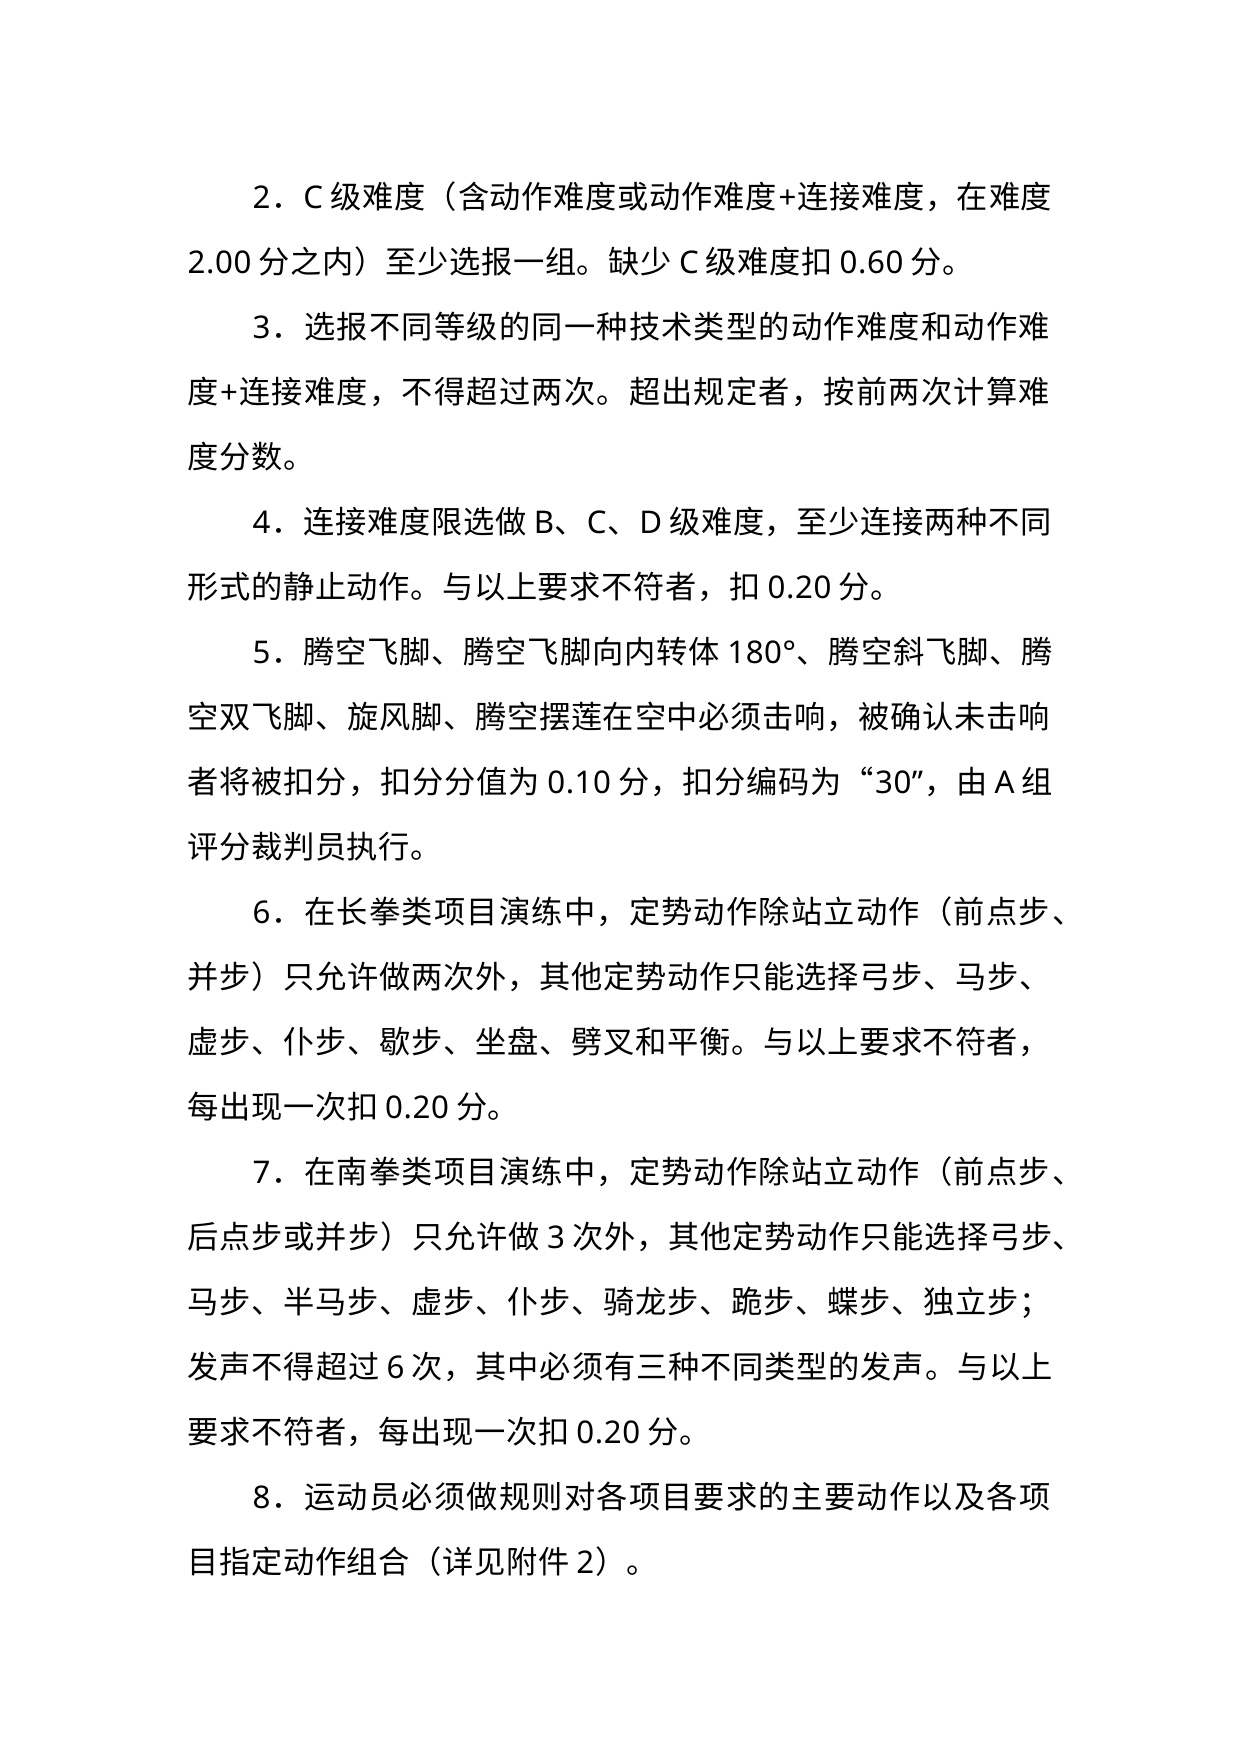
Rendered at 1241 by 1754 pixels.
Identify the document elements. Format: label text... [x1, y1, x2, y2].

text 6．在长拳类项目演练中，定势动作除站立动作（前点步、并步）只允许做两次外，其他定势动作只能选择弓步、马步、虚步、仆步、歇步、坐盘、劈叉和平衡。与以上要求不符者，每出现一次扣0.20分。 [187, 877, 1053, 1137]
text 3．选报不同等级的同一种技术类型的动作难度和动作难度+连接难度，不得超过两次。超出规定者，按前两次计算难度分数。 [187, 292, 1053, 487]
text 7．在南拳类项目演练中，定势动作除站立动作（前点步、后点步或并步）只允许做3次外，其他定势动作只能选择弓步、马步、半马步、虚步、仆步、骑龙步、跪步、蝶步、独立步；发声不得超过6次，其中必须有三种不同类型的发声。与以上要求不符者，每出现一次扣0.20分。 [187, 1137, 1053, 1462]
text 5．腾空飞脚、腾空飞脚向内转体180°、腾空斜飞脚、腾空双飞脚、旋风脚、腾空摆莲在空中必须击响，被确认未击响者将被扣分，扣分分值为0.10分，扣分编码为“30”，由A组评分裁判员执行。 [187, 617, 1053, 877]
text 4．连接难度限选做B、C、D级难度，至少连接两种不同形式的静止动作。与以上要求不符者，扣0.20分。 [187, 487, 1053, 617]
text 8．运动员必须做规则对各项目要求的主要动作以及各项目指定动作组合（详见附件2）。 [187, 1462, 1053, 1592]
text 2．C级难度（含动作难度或动作难度+连接难度，在难度2.00分之内）至少选报一组。缺少C级难度扣0.60分。 [187, 162, 1053, 292]
